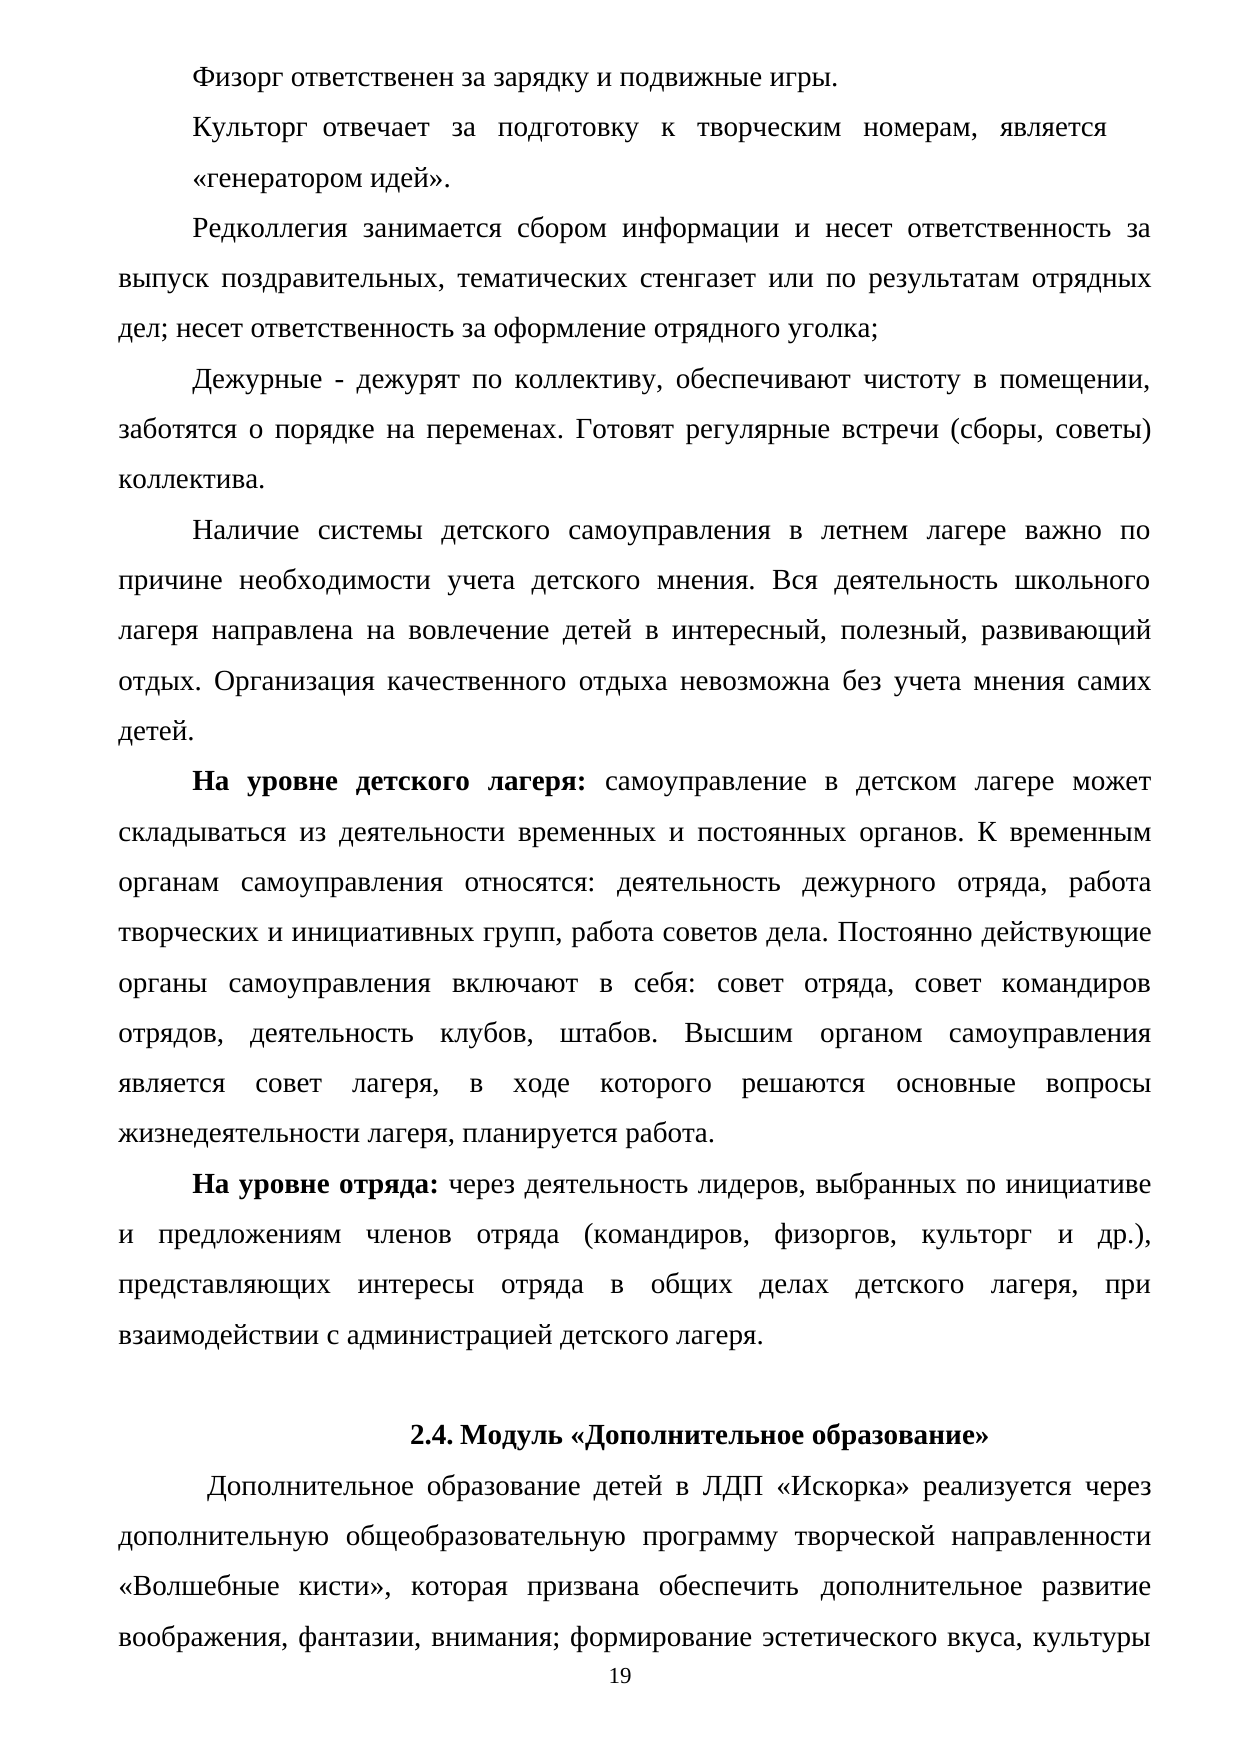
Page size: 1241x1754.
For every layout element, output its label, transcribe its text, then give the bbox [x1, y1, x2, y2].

text Физорг ответственен за зарядку и подвижные игры. [118, 59, 1152, 93]
text Наличие системы детского самоуправления в летнем лагере важно по причине необходимости учета детского мнения. Вся деятельность школьного лагеря направлена на вовлечение детей в интересный, полезный, развивающий отдых. Организация качественного отдыха невозможна без учета мнения самих детей. [118, 512, 1152, 747]
text Редколлегия занимается сбором информации и несет ответственность за выпуск поздравительных, тематических стенгазет или по результатам отрядных дел; несет ответственность за оформление отрядного уголка; [118, 210, 1152, 344]
subtitle Модуль «Дополнительное образование» [201, 1417, 1109, 1451]
text «генератором идей». [118, 160, 1152, 193]
text Культорг отвечает за подготовку к творческим номерам, является [118, 109, 1152, 143]
text На уровне отряда: через деятельность лидеров, выбранных по инициативе и предложениям членов отряда (командиров, физоргов, культорг и др.), представляющих интересы отряда в общих делах детского лагеря, при взаимодействии с администрацией детского лагеря. [118, 1166, 1152, 1350]
text На уровне детского лагеря: самоуправление в детском лагере может складываться из деятельности временных и постоянных органов. К временным органам самоуправления относятся: деятельность дежурного отряда, работа творческих и инициативных групп, работа советов дела. Постоянно действующие органы самоуправления включают в себя: совет отряда, совет командиров отрядов, деятельность клубов, штабов. Высшим органом самоуправления является совет лагеря, в ходе которого решаются основные вопросы жизнедеятельности лагеря, планируется работа. [118, 763, 1152, 1149]
text Дежурные - дежурят по коллективу, обеспечивают чистоту в помещении, заботятся о порядке на переменах. Готовят регулярные встречи (сборы, советы) коллектива. [118, 361, 1152, 495]
